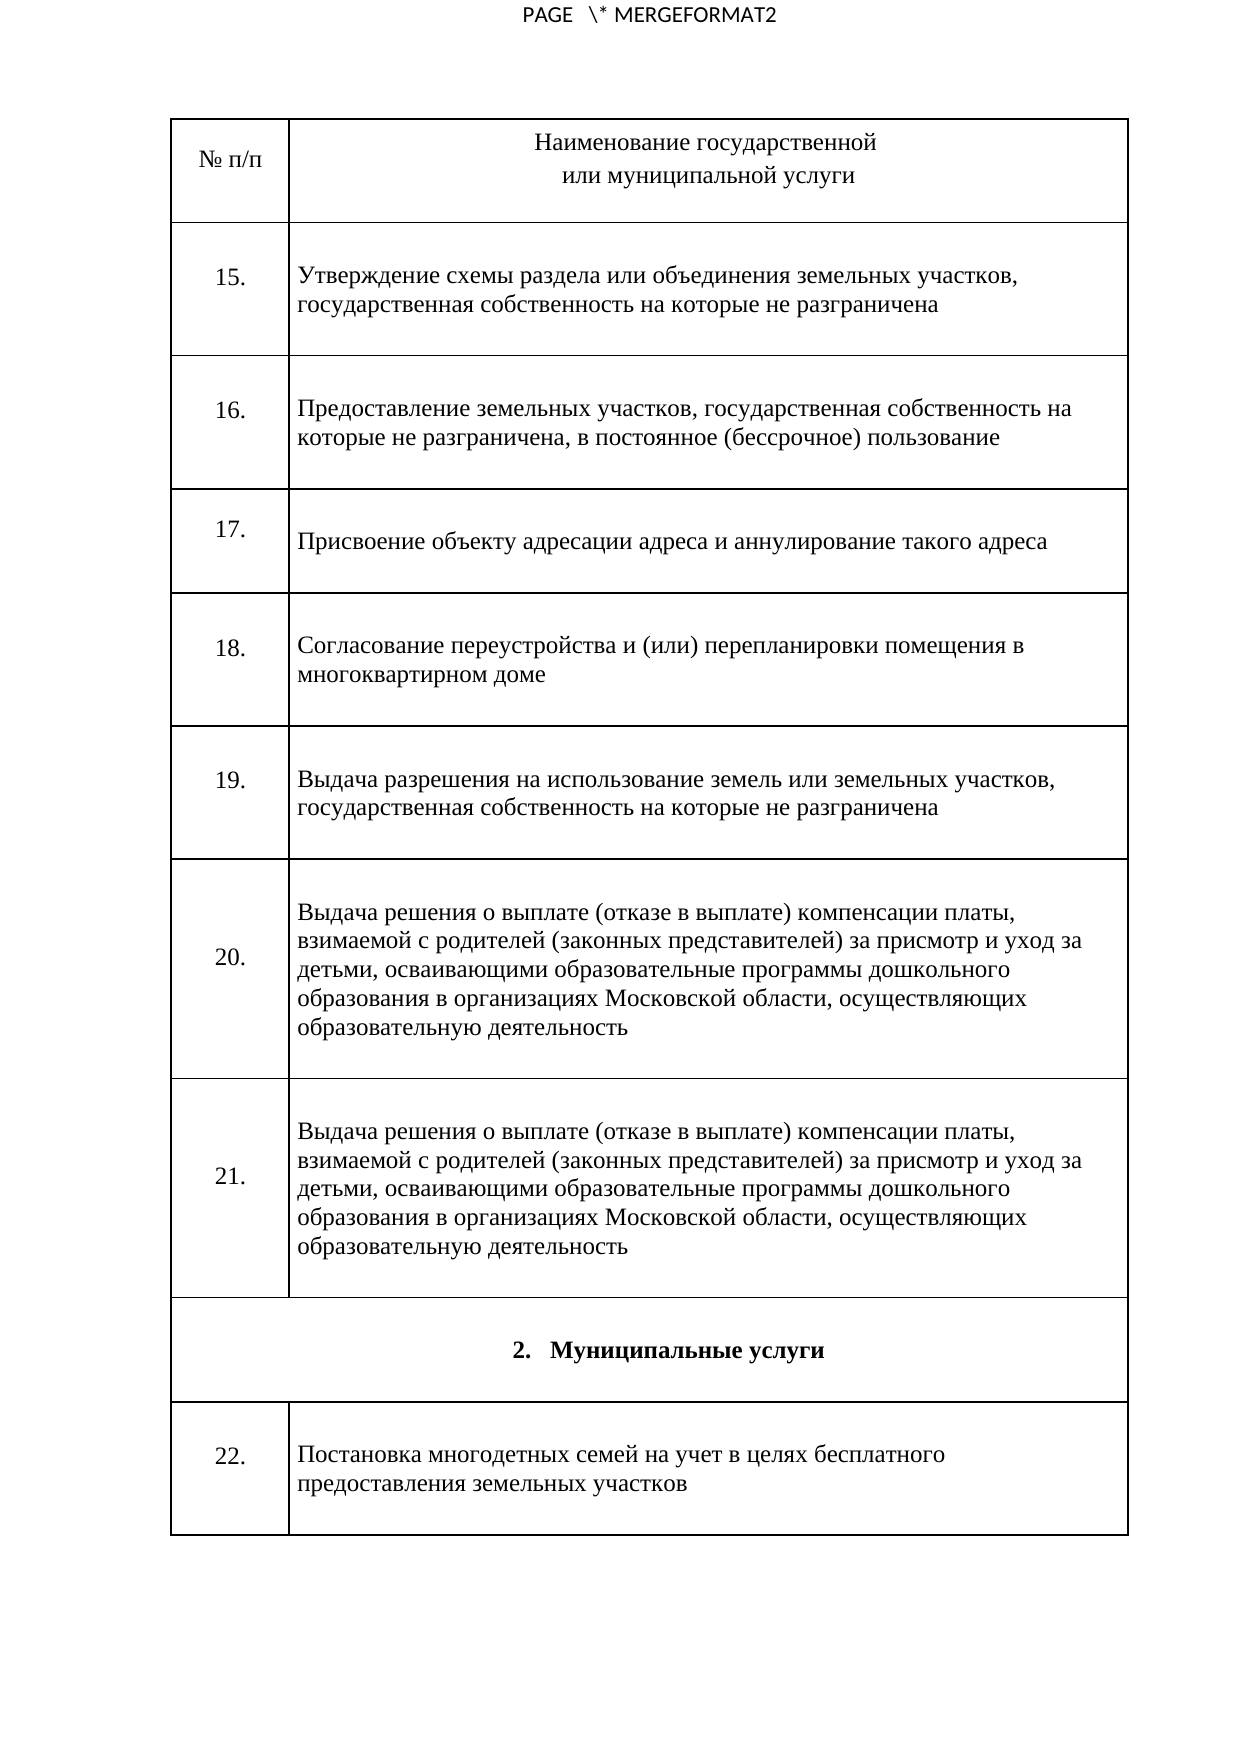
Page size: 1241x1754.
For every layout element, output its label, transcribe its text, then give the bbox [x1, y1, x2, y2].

table_cell Выдача решения о выплате (отказе в выплате) компенсации платы, взимаемой с родителей (законных представителей) за присмотр и уход за детьми, осваивающими образовательные программы дошкольного образования в организациях Московской области, осуществляющих образовательную деятельность [290, 860, 1127, 1077]
table_cell 16. [172, 356, 288, 488]
table_cell 22. [172, 1403, 288, 1534]
table_header Наименование государственной или муниципальной услуги [290, 120, 1127, 222]
table_cell Постановка многодетных семей на учет в целях бесплатного предоставления земельных участков [290, 1403, 1127, 1534]
table_cell 19. [172, 727, 288, 858]
table_cell Муниципальные услуги [172, 1298, 1127, 1401]
table_cell Выдача разрешения на использование земель или земельных участков, государственная собственность на которые не разграничена [290, 727, 1127, 858]
table_cell Выдача решения о выплате (отказе в выплате) компенсации платы, взимаемой с родителей (законных представителей) за присмотр и уход за детьми, осваивающими образовательные программы дошкольного образования в организациях Московской области, осуществляющих образовательную деятельность [290, 1079, 1127, 1297]
table_cell 17. [172, 490, 288, 592]
table_cell Утверждение схемы раздела или объединения земельных участков, государственная собственность на которые не разграничена [290, 223, 1127, 355]
table_cell 18. [172, 594, 288, 725]
table_header № п/п [172, 120, 288, 222]
table_cell Согласование переустройства и (или) перепланировки помещения в многоквартирном доме [290, 594, 1127, 725]
table_cell Присвоение объекту адресации адреса и аннулирование такого адреса [290, 490, 1127, 592]
table_cell 21. [172, 1079, 288, 1297]
table_cell 15. [172, 223, 288, 355]
table_cell 20. [172, 860, 288, 1077]
table_cell Предоставление земельных участков, государственная собственность на которые не разграничена, в постоянное (бессрочное) пользование [290, 356, 1127, 488]
